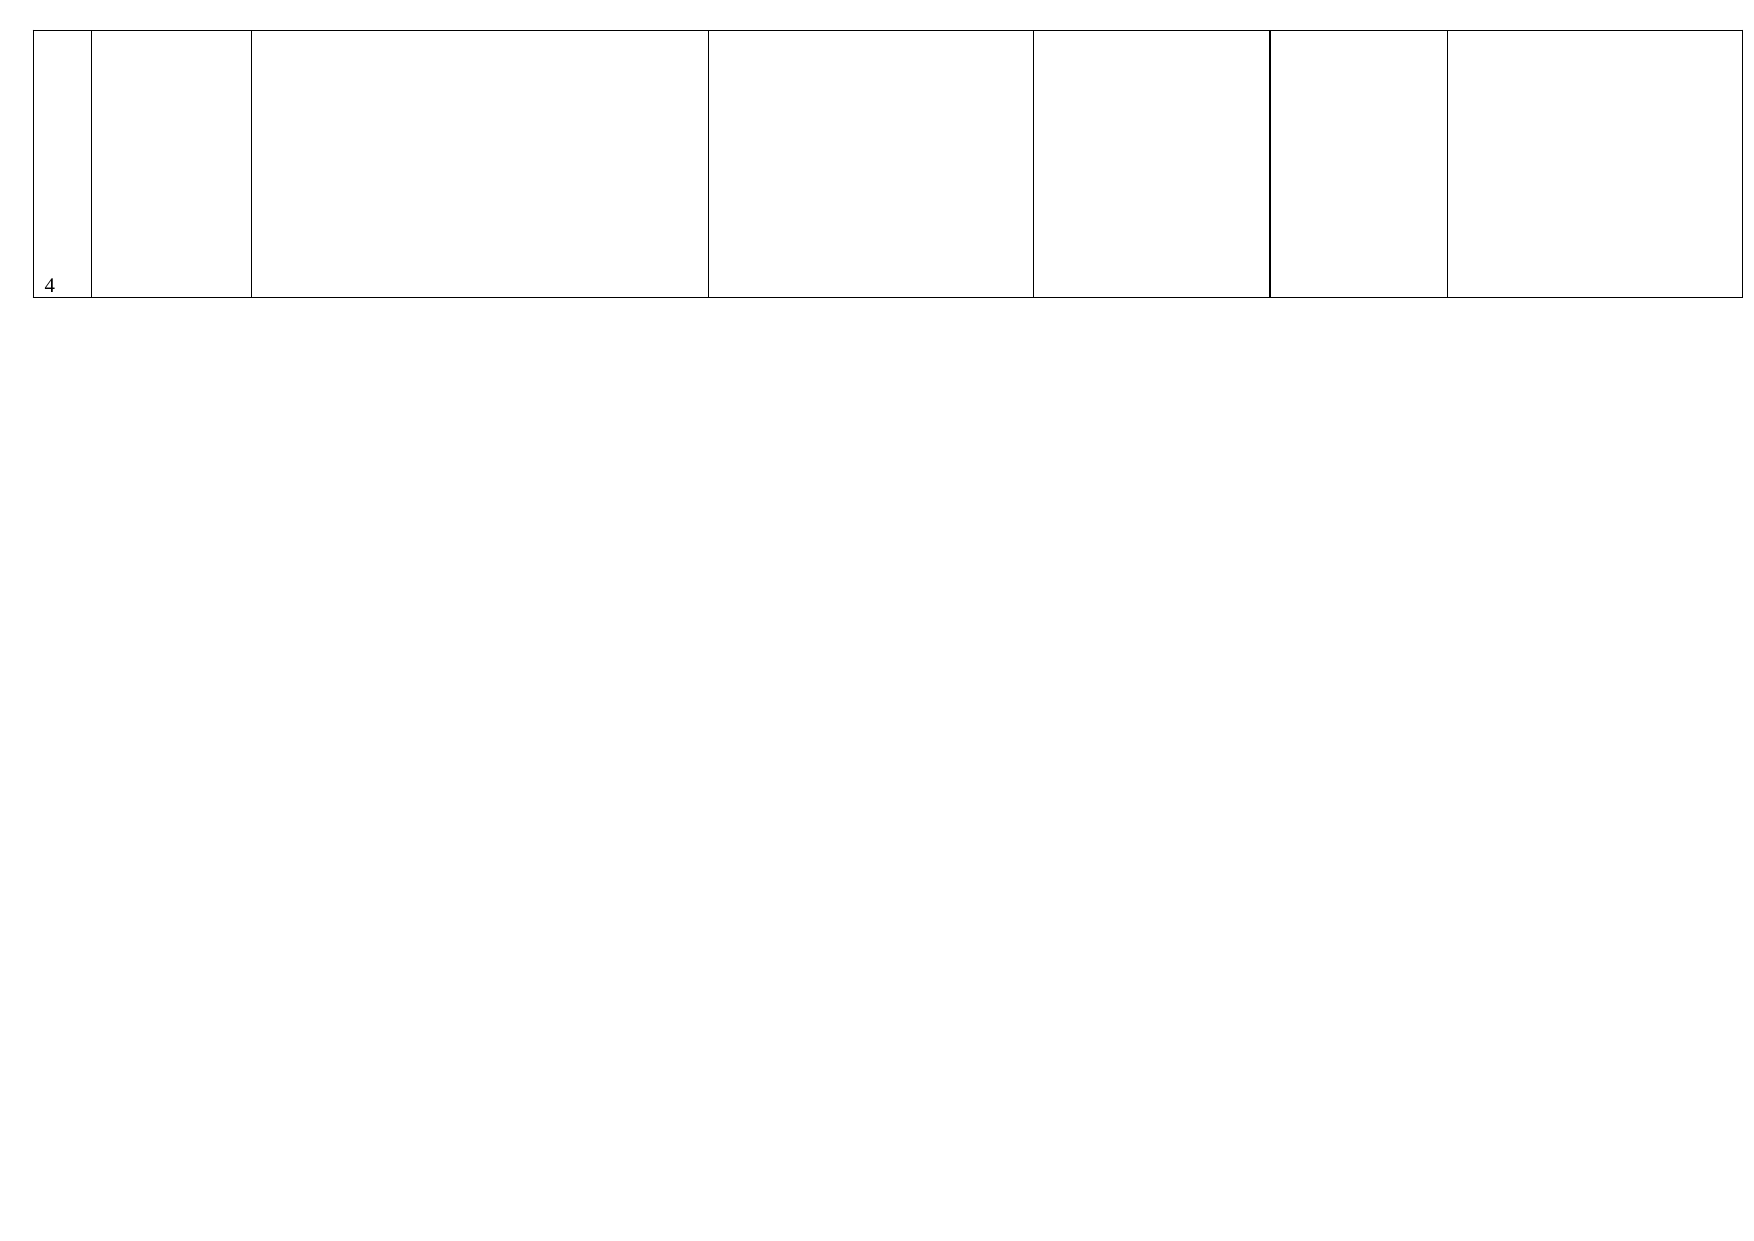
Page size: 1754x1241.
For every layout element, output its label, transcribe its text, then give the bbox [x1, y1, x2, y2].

table_cell [1034, 31, 1269, 297]
table_cell 4 [34, 31, 91, 297]
table_cell [1271, 31, 1447, 297]
table_cell [1448, 31, 1742, 297]
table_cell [252, 31, 708, 297]
table_cell [709, 31, 1033, 297]
table_cell [92, 31, 251, 297]
